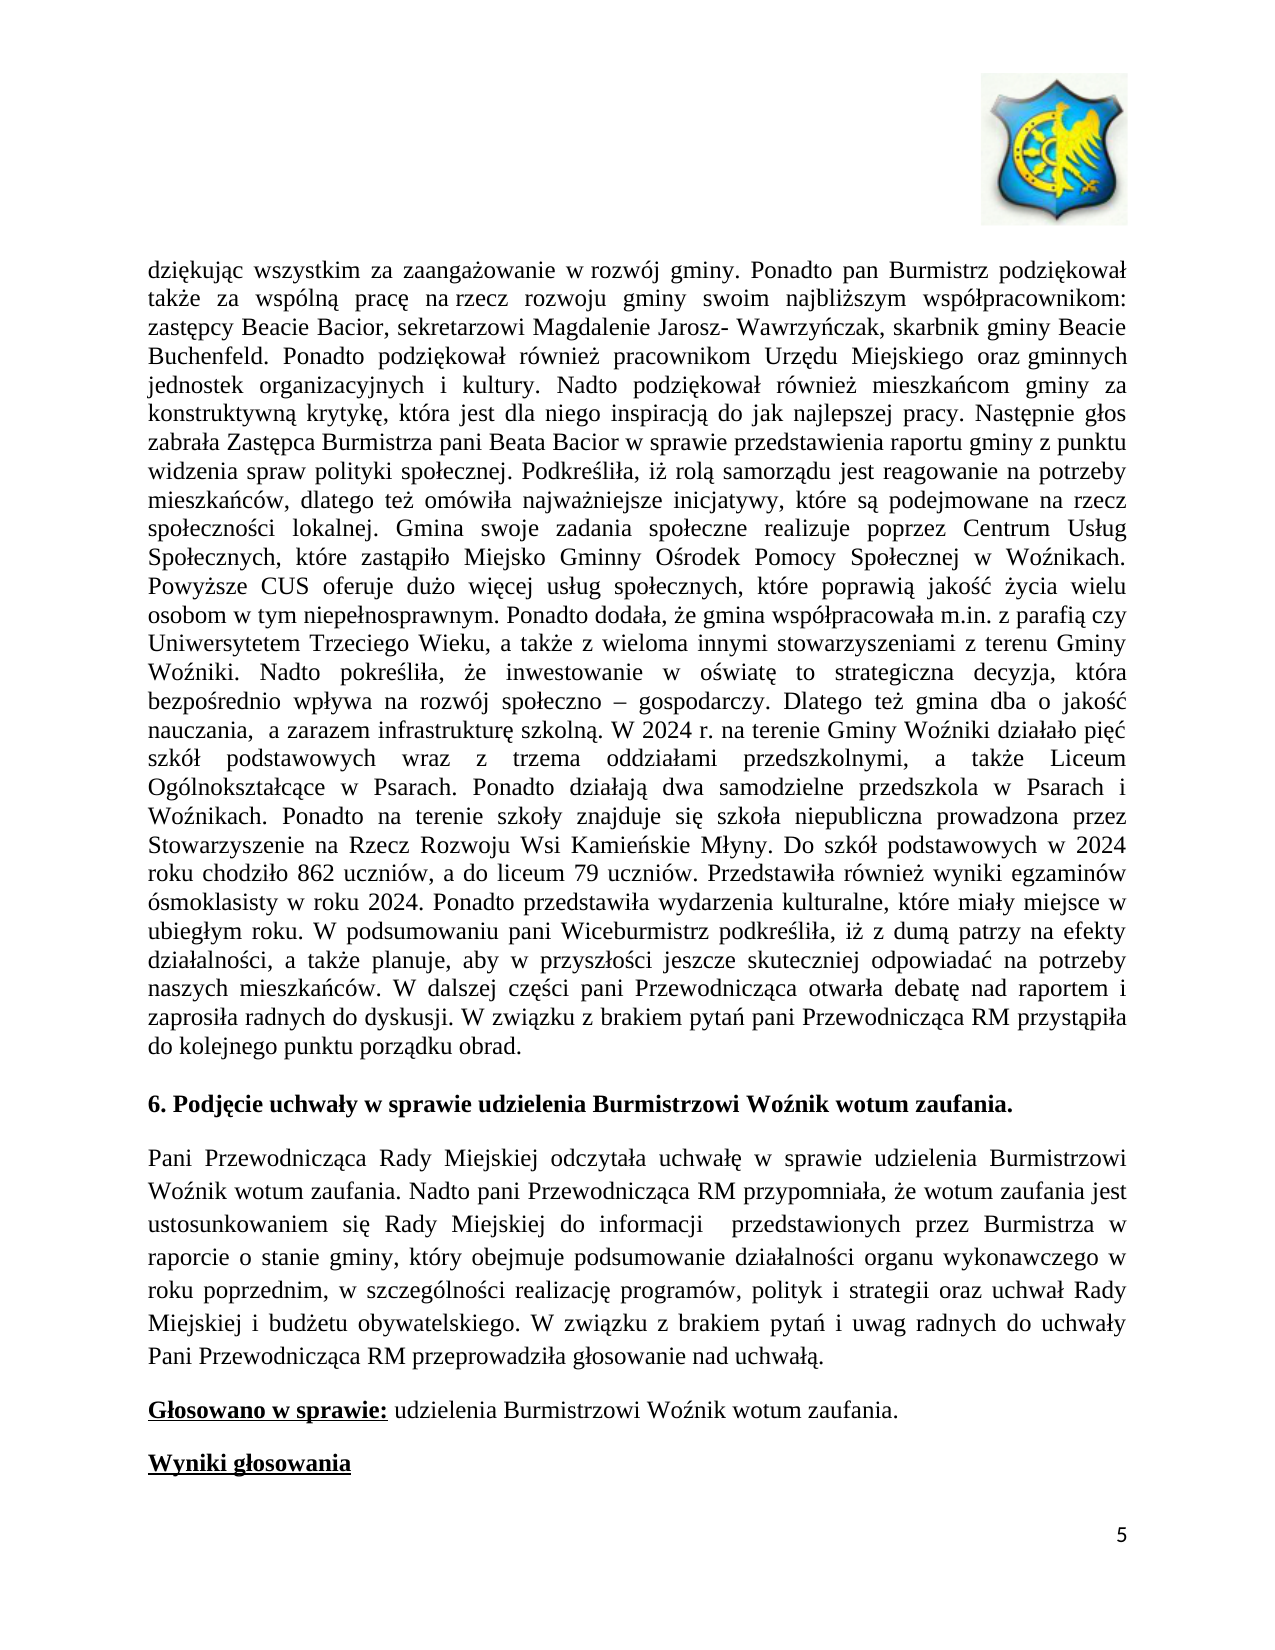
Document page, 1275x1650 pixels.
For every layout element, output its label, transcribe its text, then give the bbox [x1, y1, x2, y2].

text Wyniki głosowania [148, 1448, 1127, 1477]
text Pani Przewodnicząca Rady Miejskiej odczytała uchwałę w sprawie udzielenia Burmistrzowi Woźnik wotum zaufania. Nadto pani Przewodnicząca RM przypomniała, że wotum zaufania jest ustosunkowaniem się Rady Miejskiej do informacji przedstawionych przez Burmistrza w raporcie o stanie gminy, który obejmuje podsumowanie działalności organu wykonawczego w roku poprzednim, w szczególności realizację programów, polityk i strategii oraz uchwał Rady Miejskiej i budżetu obywatelskiego. W związku z brakiem pytań i uwag radnych do uchwały Pani Przewodnicząca RM przeprowadziła głosowanie nad uchwałą. [148, 1143, 1127, 1369]
text Głosowano w sprawie: udzielenia Burmistrzowi Woźnik wotum zaufania. [148, 1395, 1127, 1423]
text 6. Podjęcie uchwały w sprawie udzielenia Burmistrzowi Woźnik wotum zaufania. [148, 1089, 1127, 1118]
picture [980, 73, 1128, 230]
